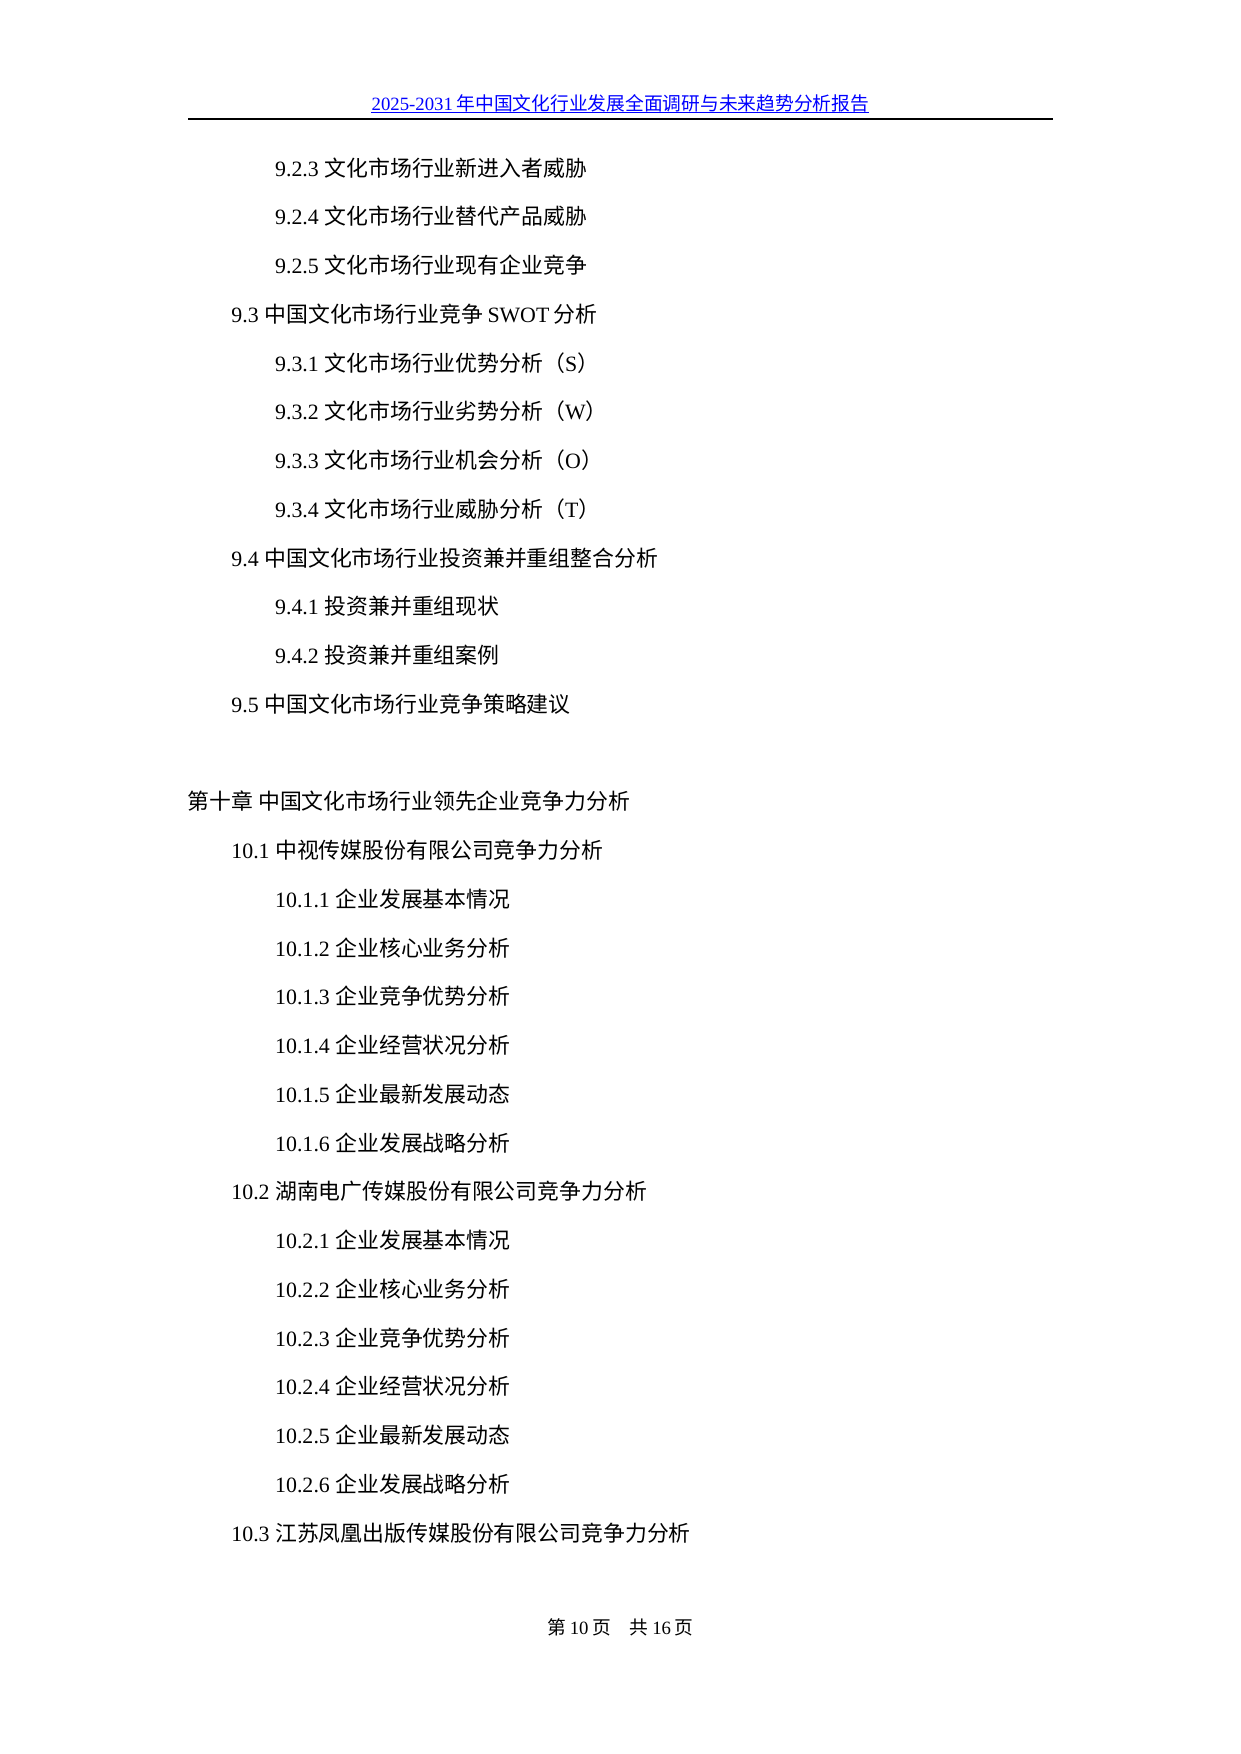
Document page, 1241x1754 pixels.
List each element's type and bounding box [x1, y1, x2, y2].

text [187, 150, 1053, 1548]
